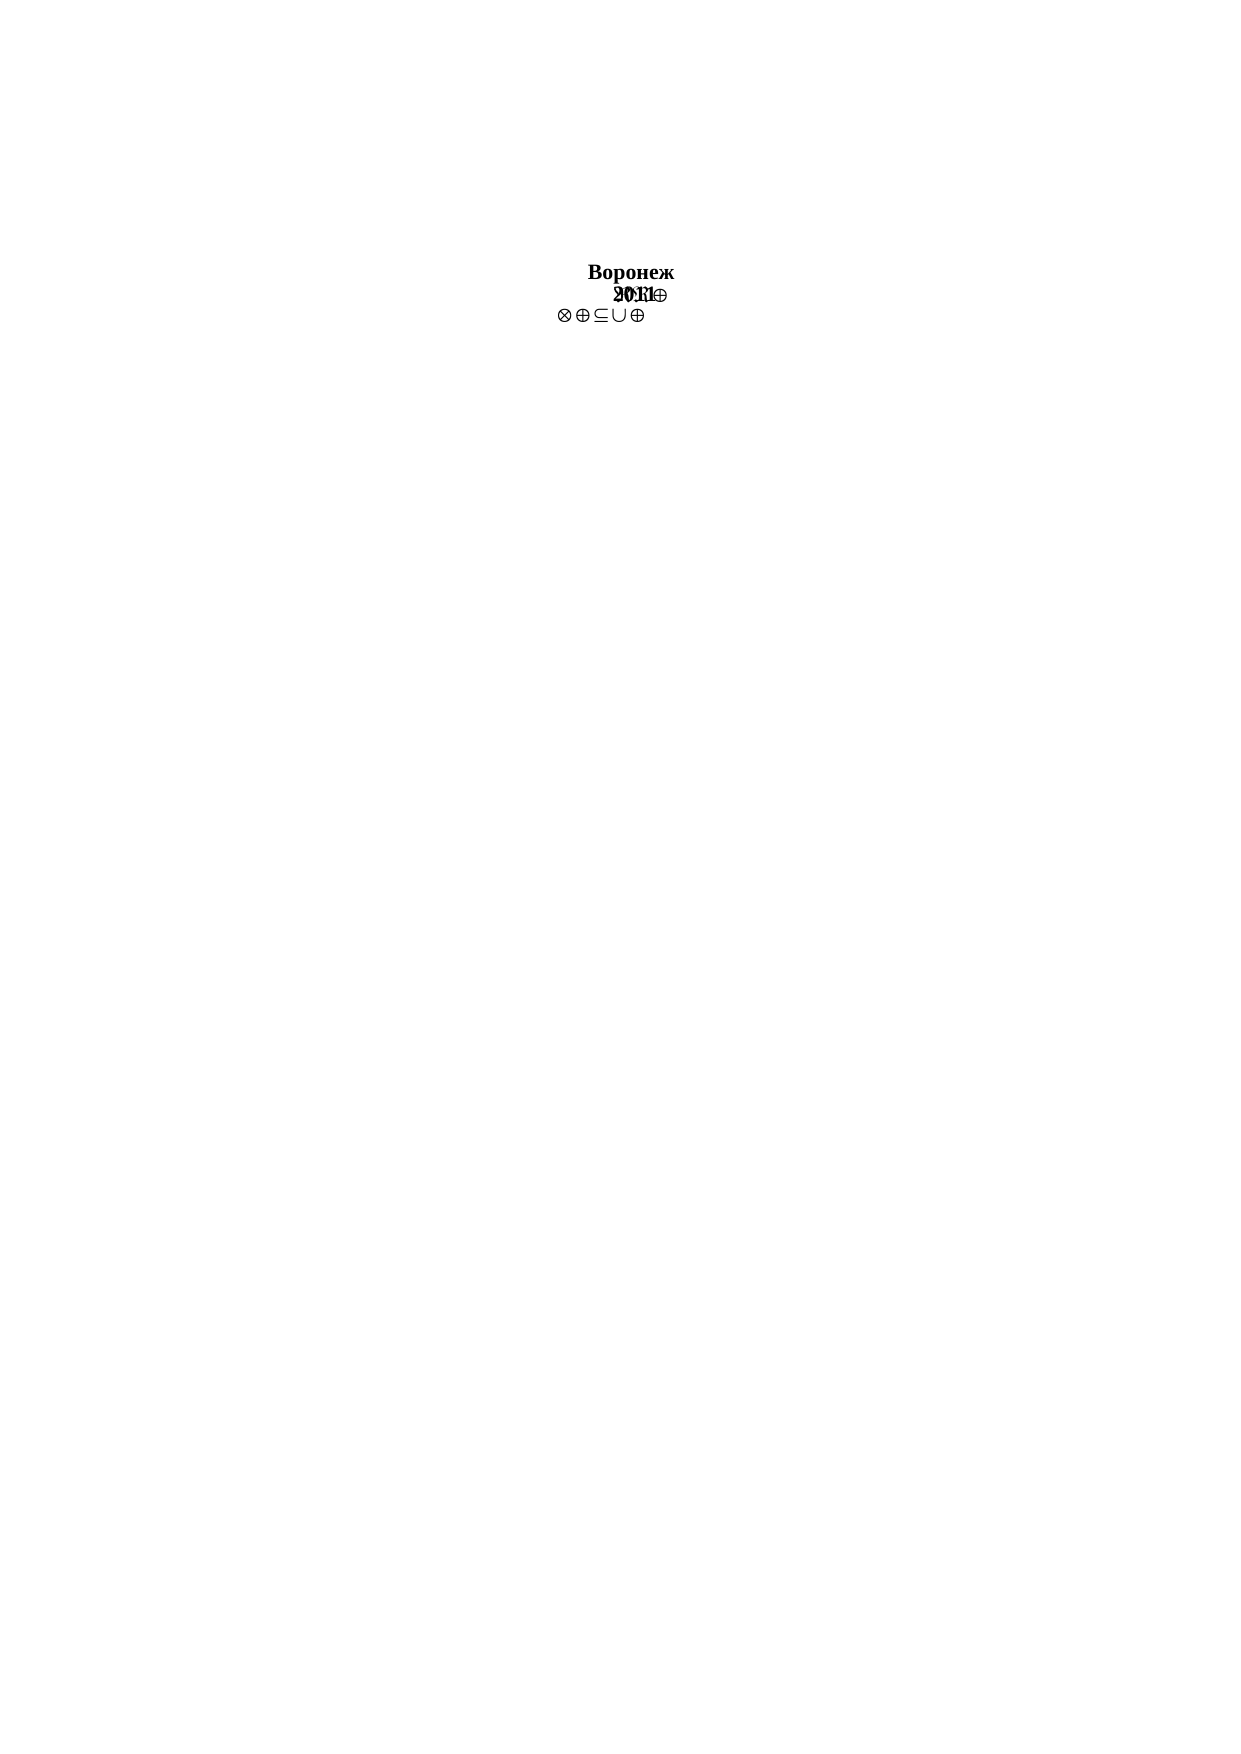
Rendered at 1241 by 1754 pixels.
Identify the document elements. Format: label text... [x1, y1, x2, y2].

text Воронеж [588, 262, 917, 283]
text 2011 [613, 284, 917, 306]
